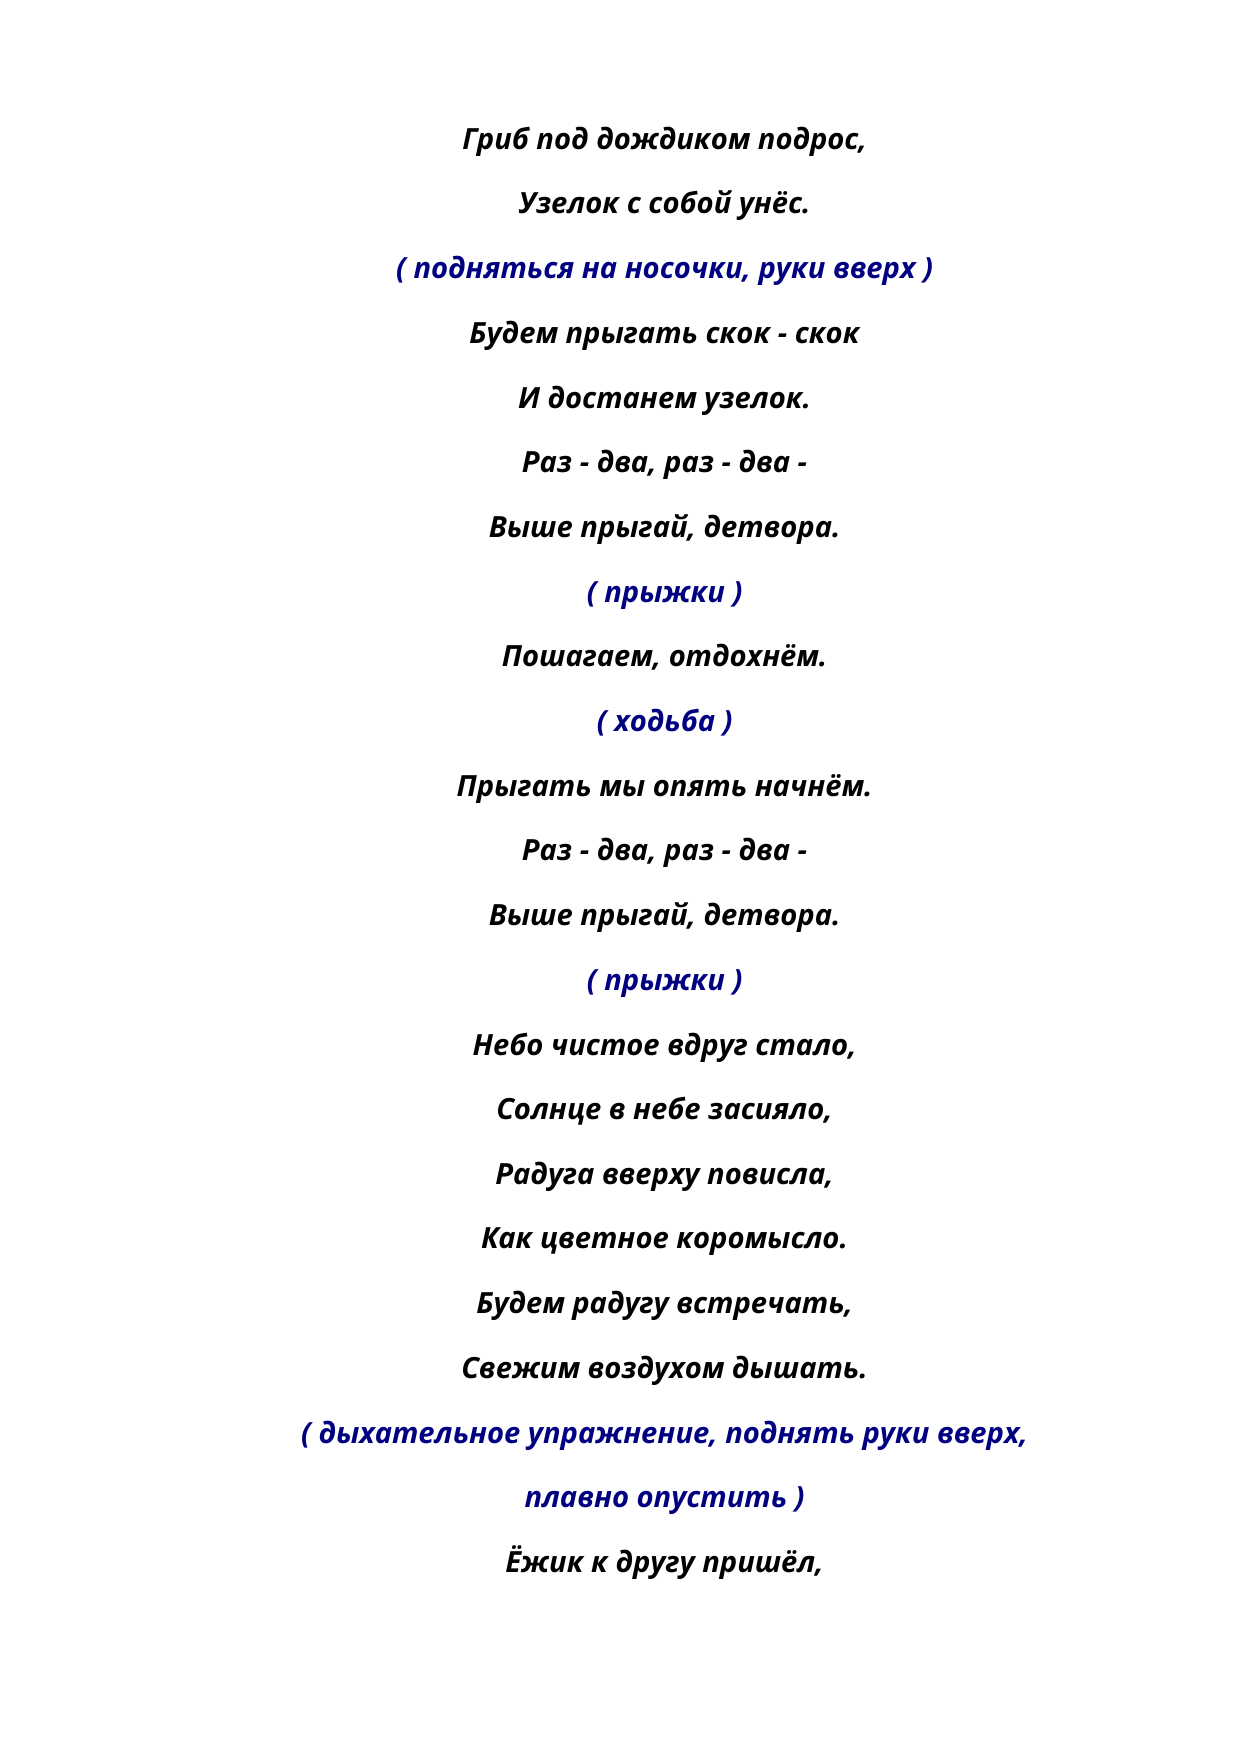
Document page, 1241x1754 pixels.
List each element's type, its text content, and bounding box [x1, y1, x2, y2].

text Как цветное коромысло. [177, 1218, 1152, 1257]
text Будем радугу встречать, [177, 1282, 1152, 1322]
text Свежим воздухом дышать. [177, 1347, 1152, 1387]
text ( ходьба ) [177, 700, 1152, 740]
text И достанем узелок. [177, 377, 1152, 417]
text Выше прыгай, детвора. [177, 894, 1152, 934]
text Солнце в небе засияло, [177, 1088, 1152, 1128]
text Ёжик к другу пришёл, [177, 1541, 1152, 1581]
text ( подняться на носочки, руки вверх ) [177, 247, 1152, 287]
text ( прыжки ) [177, 571, 1152, 611]
text Прыгать мы опять начнём. [177, 765, 1152, 805]
text Пошагаем, отдохнём. [177, 636, 1152, 675]
text Будем прыгать скок - скок [177, 312, 1152, 352]
text Гриб под дождиком подрос, [177, 118, 1152, 158]
text плавно опустить ) [177, 1477, 1152, 1516]
text ( прыжки ) [177, 959, 1152, 999]
text Узелок с собой унёс. [177, 183, 1152, 222]
text ( дыхательное упражнение, поднять руки вверх, [177, 1412, 1152, 1452]
text Небо чистое вдруг стало, [177, 1024, 1152, 1063]
text Радуга вверху повисла, [177, 1153, 1152, 1193]
text Выше прыгай, детвора. [177, 506, 1152, 546]
text Раз - два, раз - два - [177, 830, 1152, 869]
text Раз - два, раз - два - [177, 442, 1152, 481]
